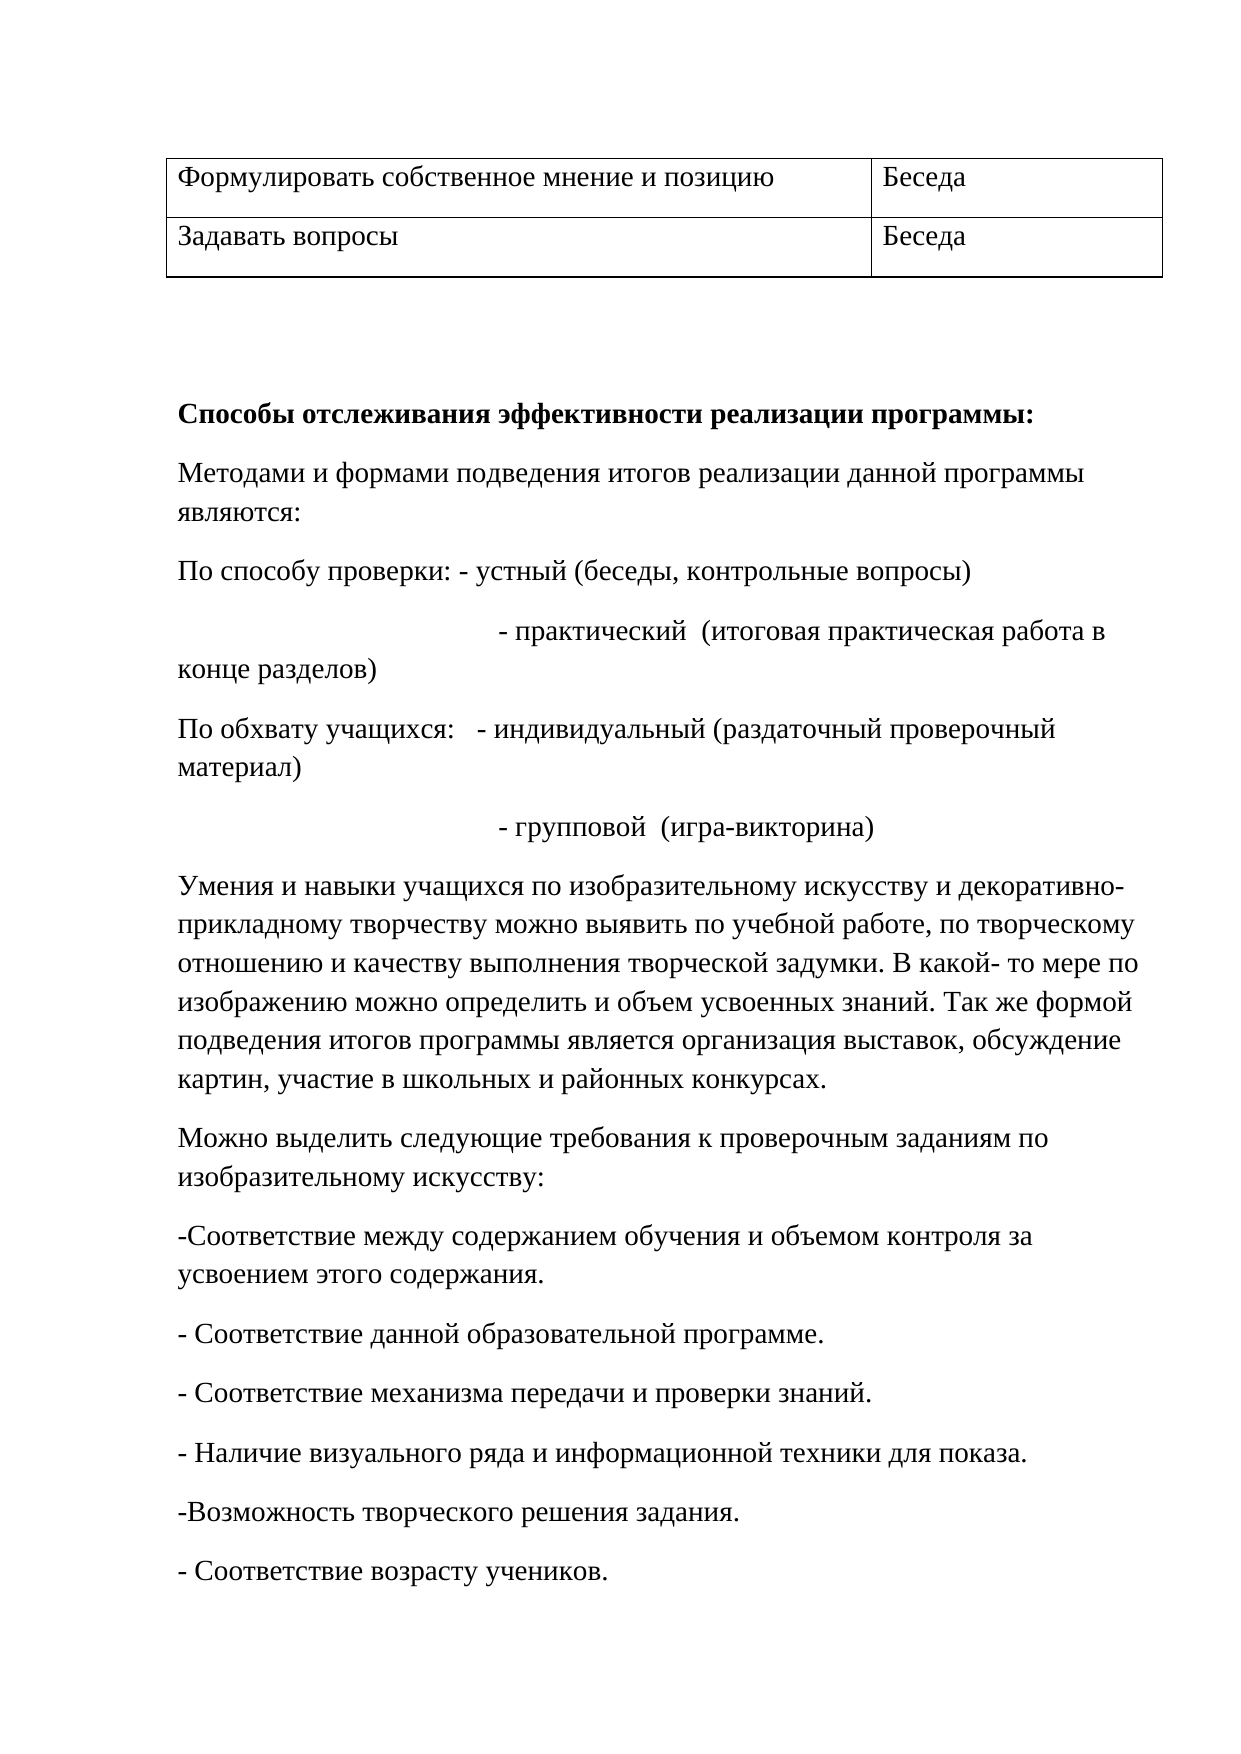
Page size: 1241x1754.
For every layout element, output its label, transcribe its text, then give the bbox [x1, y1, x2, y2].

table_cell Задавать вопросы [167, 218, 871, 276]
text - практический (итоговая практическая работа в конце разделов) [177, 613, 1152, 685]
text - групповой (игра-викторина) [177, 809, 1152, 842]
table_cell Беседа [872, 218, 1162, 276]
text - Соответствие механизма передачи и проверки знаний. [177, 1375, 1152, 1409]
text Методами и формами подведения итогов реализации данной программы являются: [177, 456, 1152, 528]
text -Возможность творческого решения задания. [177, 1494, 1152, 1528]
text По способу проверки: - устный (беседы, контрольные вопросы) [177, 553, 1152, 587]
text - Соответствие возрасту учеников. [177, 1553, 1152, 1587]
text - Соответствие данной образовательной программе. [177, 1316, 1152, 1349]
text Умения и навыки учащихся по изобразительному искусству и декоративно-прикладному творчеству можно выявить по учебной работе, по творческому отношению и качеству выполнения творческой задумки. В какой- то мере по изображению можно определить и объем усвоенных знаний. Так же формой подведения итогов программы является организация выставок, обсуждение картин, участие в школьных и районных конкурсах. [177, 868, 1152, 1094]
table_cell Формулировать собственное мнение и позицию [167, 159, 871, 217]
text По обхвату учащихся: - индивидуальный (раздаточный проверочный материал) [177, 711, 1152, 783]
text Можно выделить следующие требования к проверочным заданиям по изобразительному искусству: [177, 1120, 1152, 1192]
table_cell Беседа [872, 159, 1162, 217]
text - Наличие визуального ряда и информационной техники для показа. [177, 1435, 1152, 1468]
text -Соответствие между содержанием обучения и объемом контроля за усвоением этого содержания. [177, 1218, 1152, 1290]
text Способы отслеживания эффективности реализации программы: [177, 396, 1152, 430]
